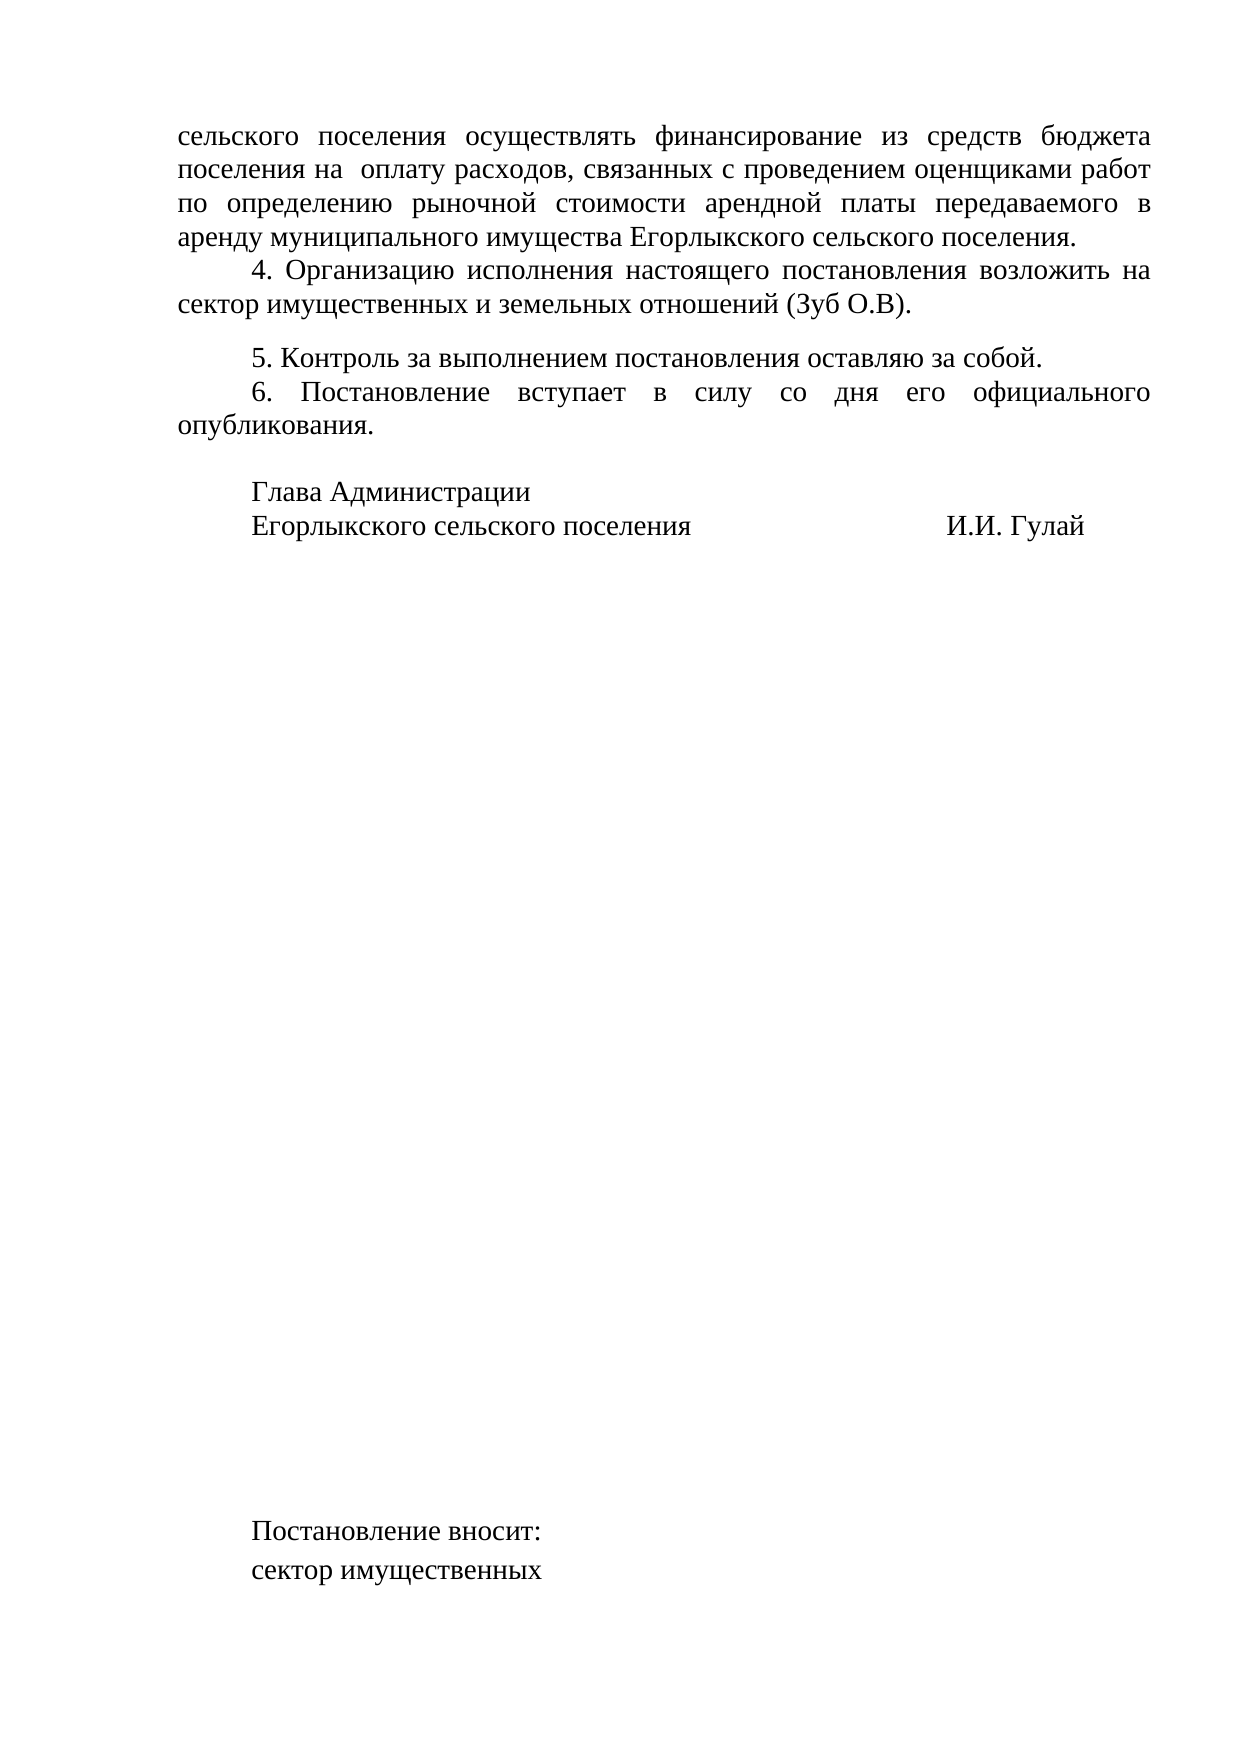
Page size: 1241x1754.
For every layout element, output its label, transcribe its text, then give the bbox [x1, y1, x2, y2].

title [177, 118, 1152, 252]
text Глава Администрации [177, 474, 1152, 508]
text Постановление вносит: [177, 1513, 1152, 1547]
text 6. Постановление вступает в силу со дня его официального опубликования. [177, 374, 1152, 441]
title 4. Организацию исполнения настоящего постановления возложить на сектор имущественных и земельных отношений (Зуб О.В). [177, 252, 1152, 319]
text 5. Контроль за выполнением постановления оставляю за собой. [177, 340, 1152, 374]
text Егорлыкского сельского поселения И.И. Гулай [177, 508, 1152, 541]
text сектор имущественных [177, 1552, 1152, 1586]
